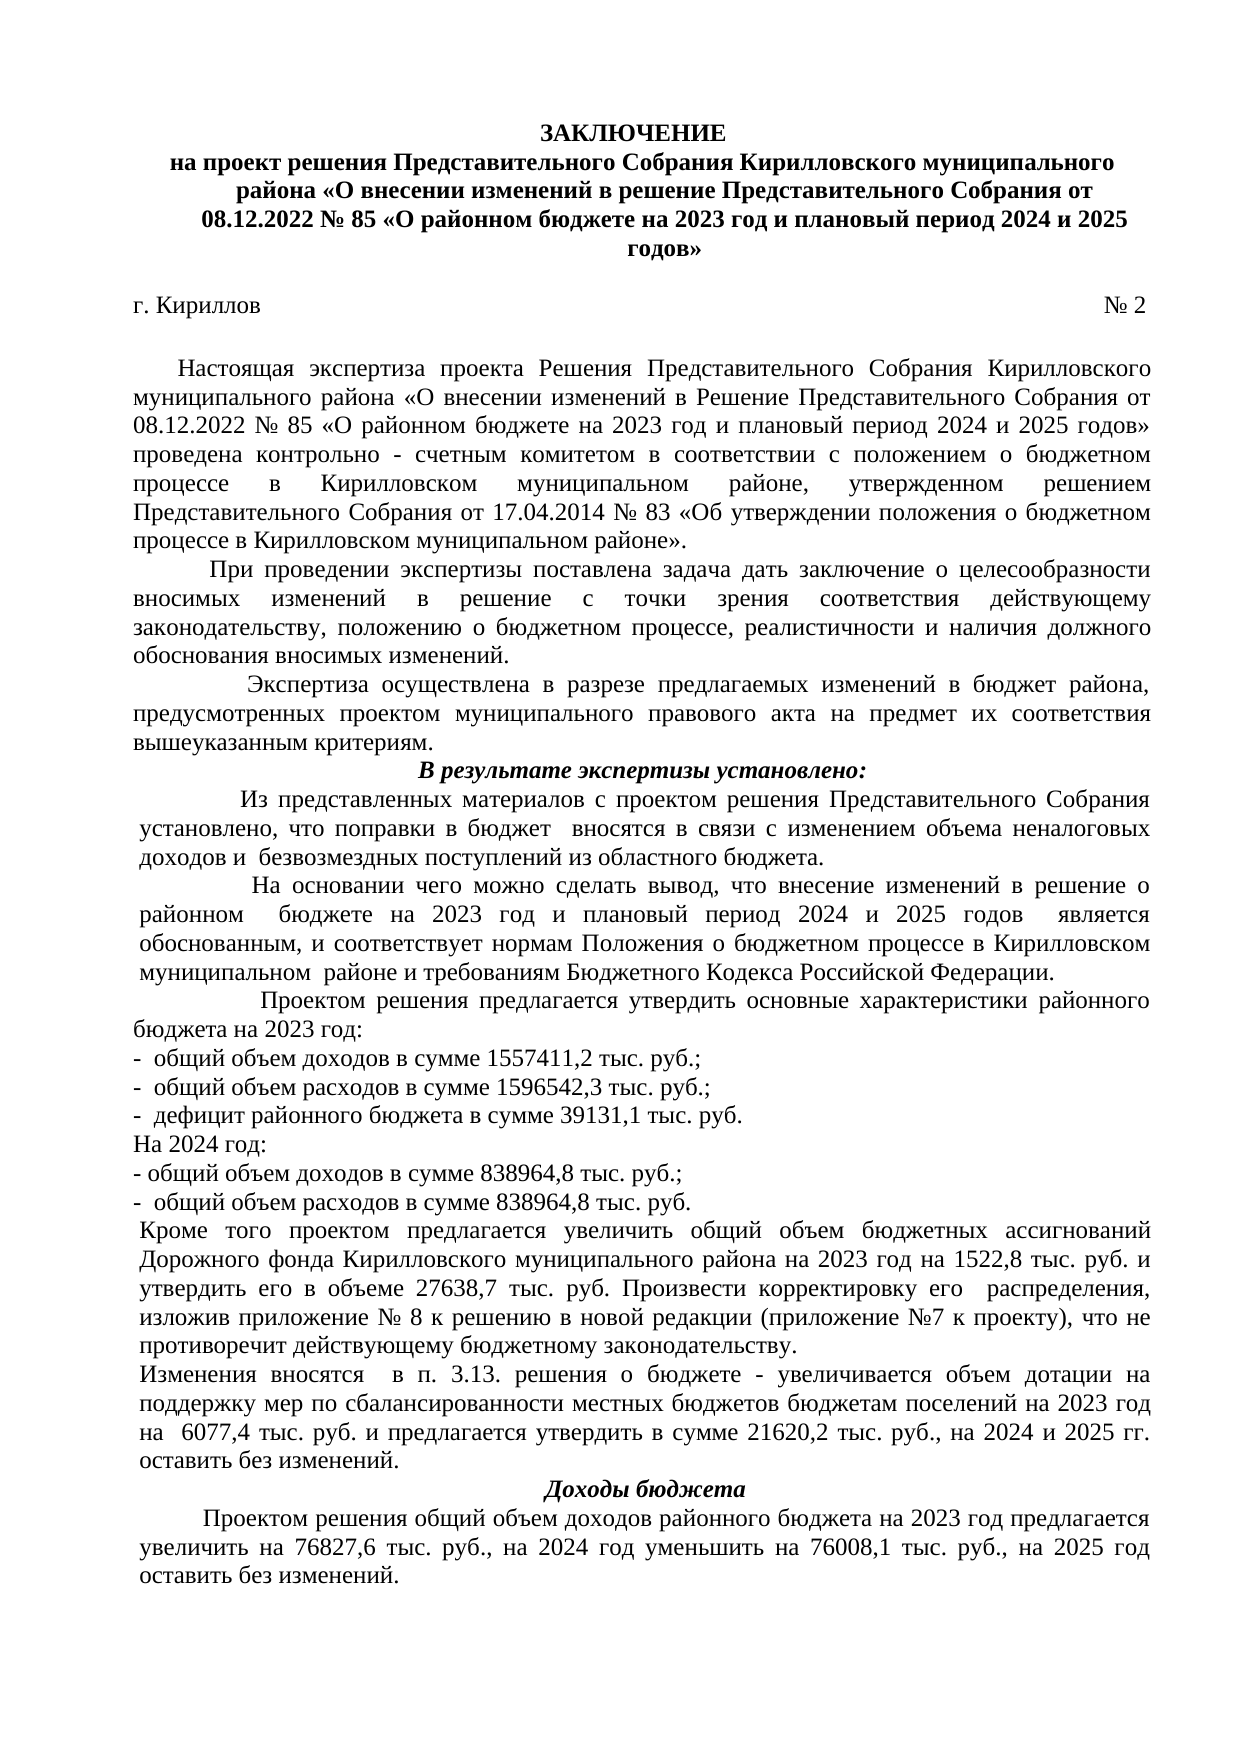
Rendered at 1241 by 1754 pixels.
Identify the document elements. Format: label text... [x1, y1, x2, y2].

text При проведении экспертизы поставлена задача дать заключение о целесообразности вносимых изменений в решение с точки зрения соответствия действующему законодательству, положению о бюджетном процессе, реалистичности и наличия должного обоснования вносимых изменений. [133, 554, 1152, 669]
text В результате экспертизы установлено: [133, 755, 1152, 784]
text ЗАКЛЮЧЕНИЕ [177, 118, 1152, 147]
text Кроме того проектом предлагается увеличить общий объем бюджетных ассигнований Дорожного фонда Кирилловского муниципального района на 2023 год на 1522,8 тыс. руб. и утвердить его в объеме 27638,7 тыс. руб. Произвести корректировку его распределения, изложив приложение № 8 к решению в новой редакции (приложение №7 к проекту), что не противоречит действующему бюджетному законодательству. [139, 1215, 1152, 1359]
text На 2024 год: [133, 1129, 1152, 1158]
text Экспертиза осуществлена в разрезе предлагаемых изменений в бюджет района, предусмотренных проектом муниципального правового акта на предмет их соответствия вышеуказанным критериям. [133, 669, 1152, 755]
text Проектом решения предлагается утвердить основные характеристики районного бюджета на 2023 год: [133, 985, 1152, 1043]
text на проект решения Представительного Собрания Кирилловского муниципального района «О внесении изменений в решение Представительного Собрания от 08.12.2022 № 85 «О районном бюджете на 2023 год и плановый период 2024 и 2025 годов» [133, 147, 1152, 262]
text Изменения вносятся в п. 3.13. решения о бюджете - увеличивается объем дотации на поддержку мер по сбалансированности местных бюджетов бюджетам поселений на 2023 год на 6077,4 тыс. руб. и предлагается утвердить в сумме 21620,2 тыс. руб., на 2024 и 2025 гг. оставить без изменений. [139, 1359, 1152, 1474]
text г. Кириллов № 2 [133, 291, 1152, 319]
text - общий объем доходов в сумме 1557411,2 тыс. руб.; [133, 1043, 1152, 1072]
text - общий объем доходов в сумме 838964,8 тыс. руб.; [133, 1158, 1152, 1187]
text Из представленных материалов с проектом решения Представительного Собрания установлено, что поправки в бюджет вносятся в связи с изменением объема неналоговых доходов и безвозмездных поступлений из областного бюджета. [139, 784, 1152, 870]
text Доходы бюджета [139, 1474, 1152, 1503]
text - дефицит районного бюджета в сумме 39131,1 тыс. руб. [133, 1100, 1152, 1129]
text - общий объем расходов в сумме 1596542,3 тыс. руб.; [133, 1072, 1152, 1100]
text Проектом решения общий объем доходов районного бюджета на 2023 год предлагается увеличить на 76827,6 тыс. руб., на 2024 год уменьшить на 76008,1 тыс. руб., на 2025 год оставить без изменений. [139, 1503, 1152, 1589]
text Настоящая экспертиза проекта Решения Представительного Собрания Кирилловского муниципального района «О внесении изменений в Решение Представительного Собрания от 08.12.2022 № 85 «О районном бюджете на 2023 год и плановый период 2024 и 2025 годов» проведена контрольно - счетным комитетом в соответствии с положением о бюджетном процессе в Кирилловском муниципальном районе, утвержденном решением Представительного Собрания от 17.04.2014 № 83 «Об утверждении положения о бюджетном процессе в Кирилловском муниципальном районе». [133, 353, 1152, 554]
text На основании чего можно сделать вывод, что внесение изменений в решение о районном бюджете на 2023 год и плановый период 2024 и 2025 годов является обоснованным, и соответствует нормам Положения о бюджетном процессе в Кирилловском муниципальном районе и требованиям Бюджетного Кодекса Российской Федерации. [139, 870, 1152, 985]
text - общий объем расходов в сумме 838964,8 тыс. руб. [133, 1187, 1152, 1215]
